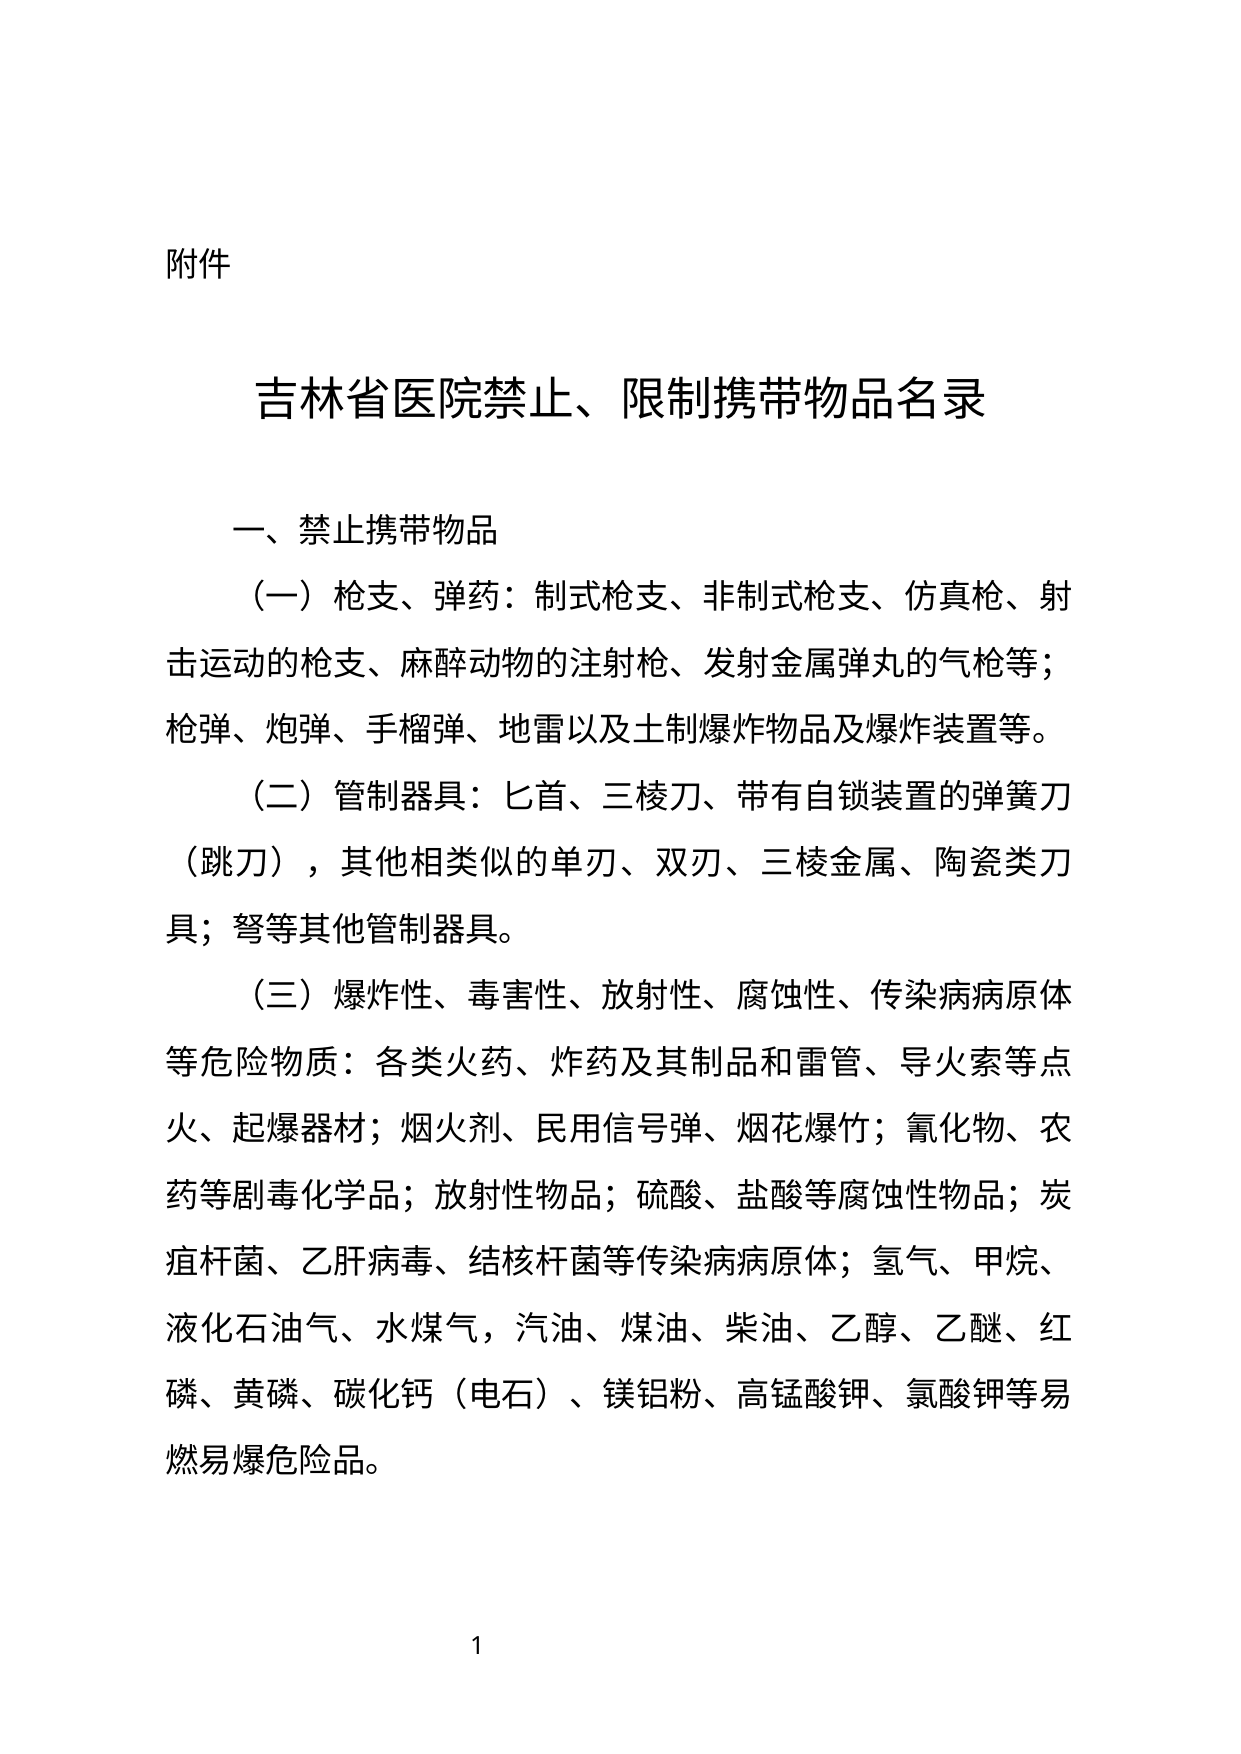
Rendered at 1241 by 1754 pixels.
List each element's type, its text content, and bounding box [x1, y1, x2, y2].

text 附件 [165, 229, 1075, 295]
text （一）枪支、弹药：制式枪支、非制式枪支、仿真枪、射击运动的枪支、麻醉动物的注射枪、发射金属弹丸的气枪等；枪弹、炮弹、手榴弹、地雷以及土制爆炸物品及爆炸装置等。 [165, 561, 1075, 761]
text （二）管制器具：匕首、三棱刀、带有自锁装置的弹簧刀（跳刀），其他相类似的单刃、双刃、三棱金属、陶瓷类刀具；弩等其他管制器具。 [165, 761, 1075, 960]
text 吉林省医院禁止、限制携带物品名录 [165, 362, 1075, 428]
text 一、禁止携带物品 [165, 495, 1075, 561]
text （三）爆炸性、毒害性、放射性、腐蚀性、传染病病原体等危险物质：各类火药、炸药及其制品和雷管、导火索等点火、起爆器材；烟火剂、民用信号弹、烟花爆竹；氰化物、农药等剧毒化学品；放射性物品；硫酸、盐酸等腐蚀性物品；炭疽杆菌、乙肝病毒、结核杆菌等传染病病原体；氢气、甲烷、液化石油气、水煤气，汽油、煤油、柴油、乙醇、乙醚、红磷、黄磷、碳化钙（电石）、镁铝粉、高锰酸钾、氯酸钾等易燃易爆危险品。 [165, 960, 1075, 1492]
